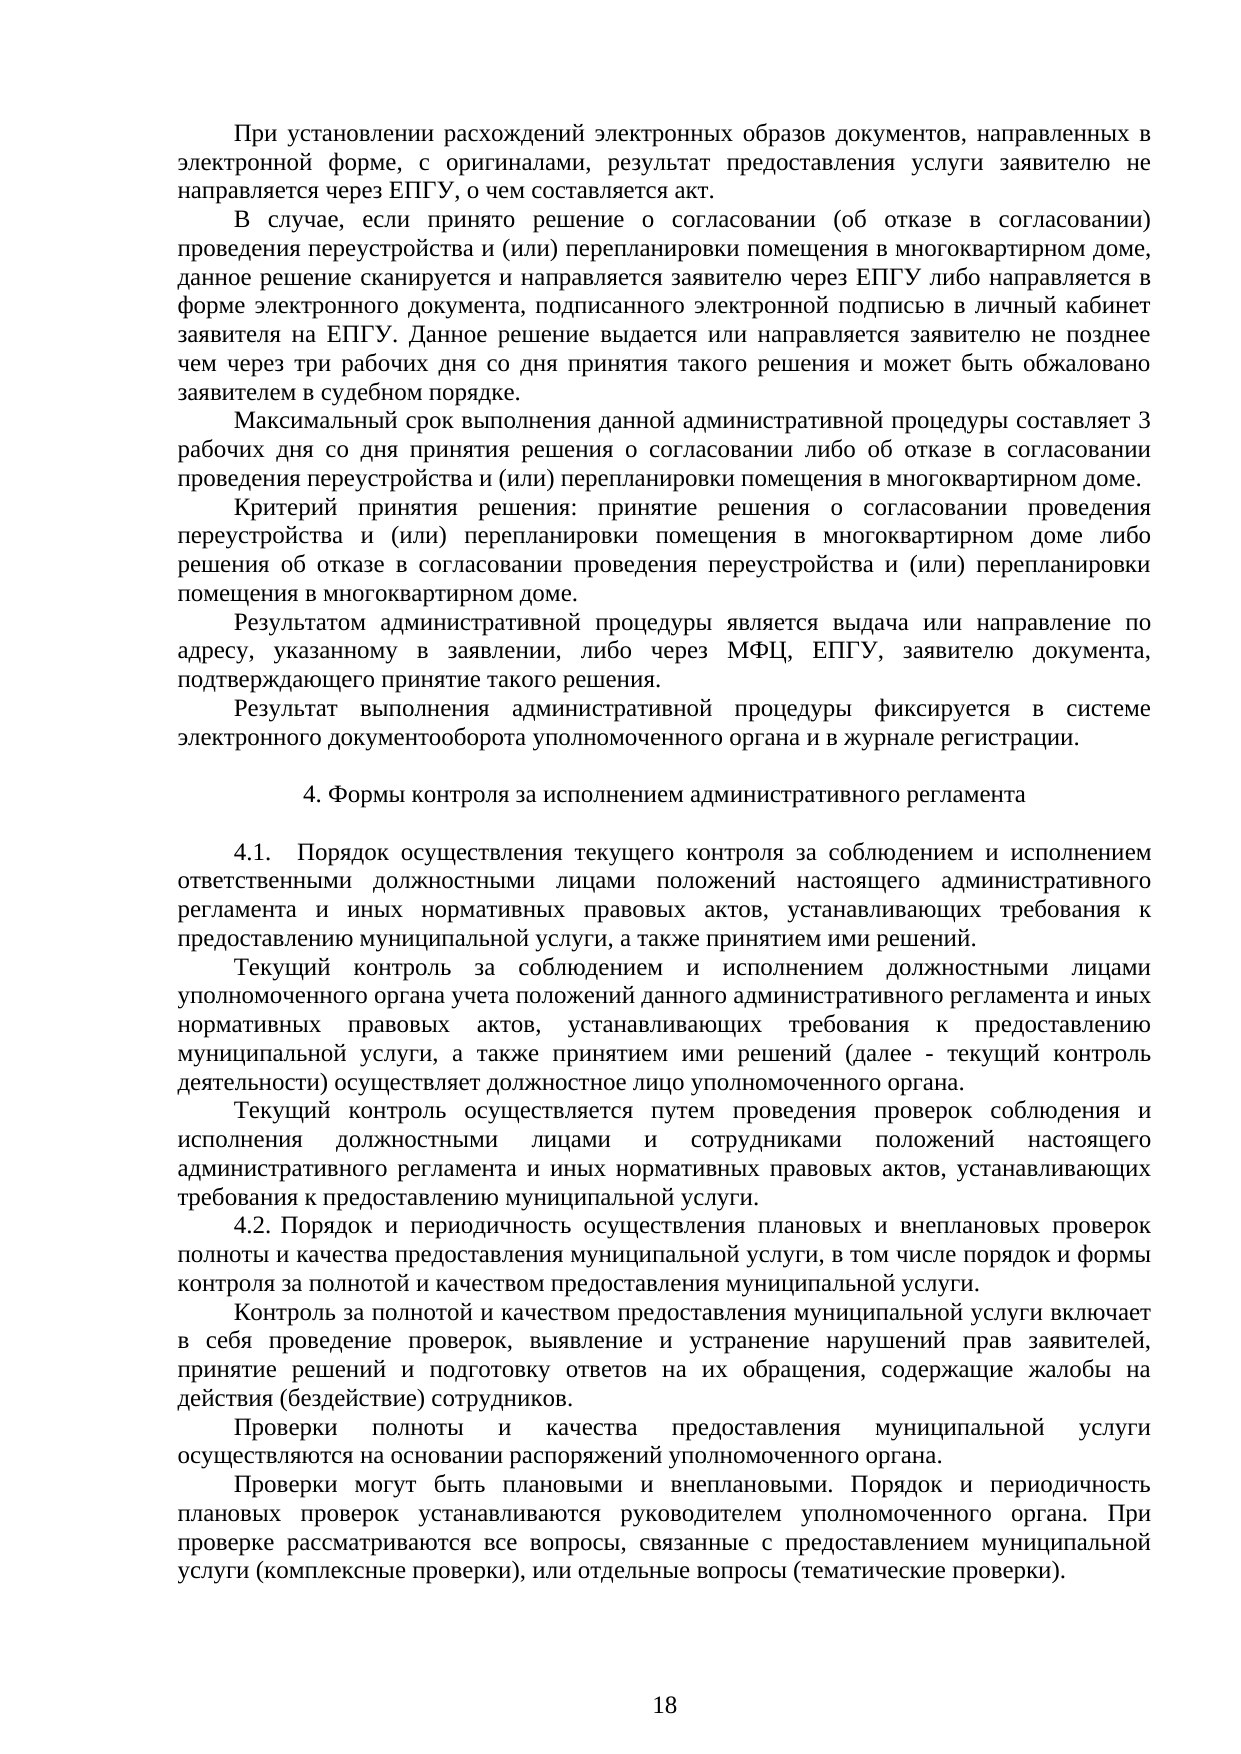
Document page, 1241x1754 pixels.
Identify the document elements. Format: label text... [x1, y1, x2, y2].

text 4. Формы контроля за исполнением административного регламента [177, 779, 1152, 808]
text Результатом административной процедуры является выдача или направление по адресу, указанному в заявлении, либо через МФЦ, ЕПГУ, заявителю документа, подтверждающего принятие такого решения. [177, 607, 1152, 693]
text При установлении расхождений электронных образов документов, направленных в электронной форме, с оригиналами, результат предоставления услуги заявителю не направляется через ЕПГУ, о чем составляется акт. [177, 118, 1152, 204]
list Порядок и периодичность осуществления плановых и внеплановых проверок полноты и качества предоставления муниципальной услуги, в том числе порядок и формы контроля за полнотой и качеством предоставления муниципальной услуги. [177, 1211, 1152, 1297]
text Текущий контроль за соблюдением и исполнением должностными лицами уполномоченного органа учета положений данного административного регламента и иных нормативных правовых актов, устанавливающих требования к предоставлению муниципальной услуги, а также принятием ими решений (далее - текущий контроль деятельности) осуществляет должностное лицо уполномоченного органа. [177, 952, 1152, 1096]
text В случае, если принято решение о согласовании (об отказе в согласовании) проведения переустройства и (или) перепланировки помещения в многоквартирном доме, данное решение сканируется и направляется заявителю через ЕПГУ либо направляется в форме электронного документа, подписанного электронной подписью в личный кабинет заявителя на ЕПГУ. Данное решение выдается или направляется заявителю не позднее чем через три рабочих дня со дня принятия такого решения и может быть обжаловано заявителем в судебном порядке. [177, 204, 1152, 406]
text Текущий контроль осуществляется путем проведения проверок соблюдения и исполнения должностными лицами и сотрудниками положений настоящего административного регламента и иных нормативных правовых актов, устанавливающих требования к предоставлению муниципальной услуги. [177, 1096, 1152, 1211]
text Проверки полноты и качества предоставления муниципальной услуги осуществляются на основании распоряжений уполномоченного органа. [177, 1412, 1152, 1469]
text Максимальный срок выполнения данной административной процедуры составляет 3 рабочих дня со дня принятия решения о согласовании либо об отказе в согласовании проведения переустройства и (или) перепланировки помещения в многоквартирном доме. [177, 406, 1152, 492]
text Проверки могут быть плановыми и внеплановыми. Порядок и периодичность плановых проверок устанавливаются руководителем уполномоченного органа. При проверке рассматриваются все вопросы, связанные с предоставлением муниципальной услуги (комплексные проверки), или отдельные вопросы (тематические проверки). [177, 1469, 1152, 1584]
text Контроль за полнотой и качеством предоставления муниципальной услуги включает в себя проведение проверок, выявление и устранение нарушений прав заявителей, принятие решений и подготовку ответов на их обращения, содержащие жалобы на действия (бездействие) сотрудников. [177, 1297, 1152, 1412]
text Критерий принятия решения: принятие решения о согласовании проведения переустройства и (или) перепланировки помещения в многоквартирном доме либо решения об отказе в согласовании проведения переустройства и (или) перепланировки помещения в многоквартирном доме. [177, 492, 1152, 607]
text Результат выполнения административной процедуры фиксируется в системе электронного документооборота уполномоченного органа и в журнале регистрации. [177, 693, 1152, 751]
list Порядок осуществления текущего контроля за соблюдением и исполнением ответственными должностными лицами положений настоящего административного регламента и иных нормативных правовых актов, устанавливающих требования к предоставлению муниципальной услуги, а также принятием ими решений. [177, 837, 1152, 952]
